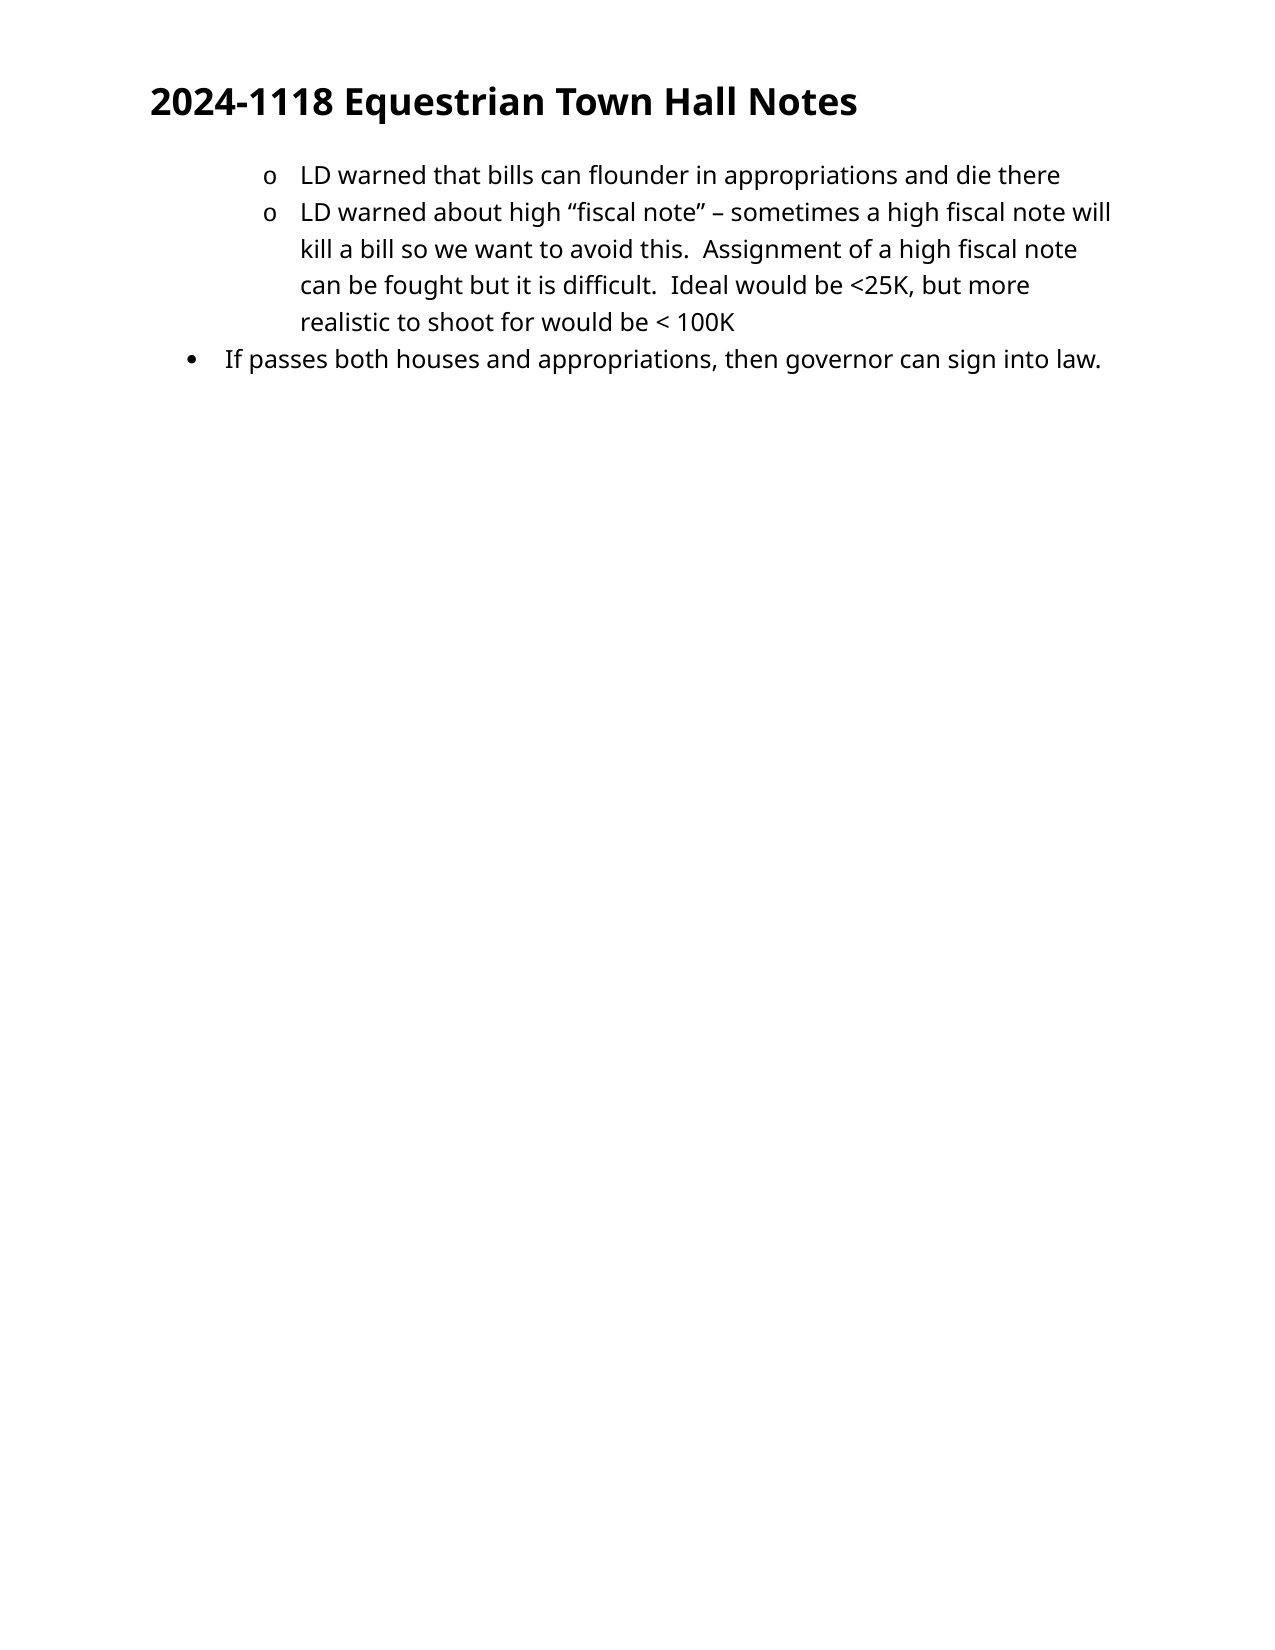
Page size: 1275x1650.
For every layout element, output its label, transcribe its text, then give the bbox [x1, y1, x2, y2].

list If passes both houses and appropriations, then governor can sign into law. [187, 342, 1125, 376]
list LD warned that bills can flounder in appropriations and die there [262, 157, 1125, 192]
list LD warned about high “fiscal note” – sometimes a high fiscal note will kill a bill so we want to avoid this. Assignment of a high fiscal note can be fought but it is difficult. Ideal would be <25K, but more realistic to shoot for would be < 100K [262, 194, 1125, 339]
